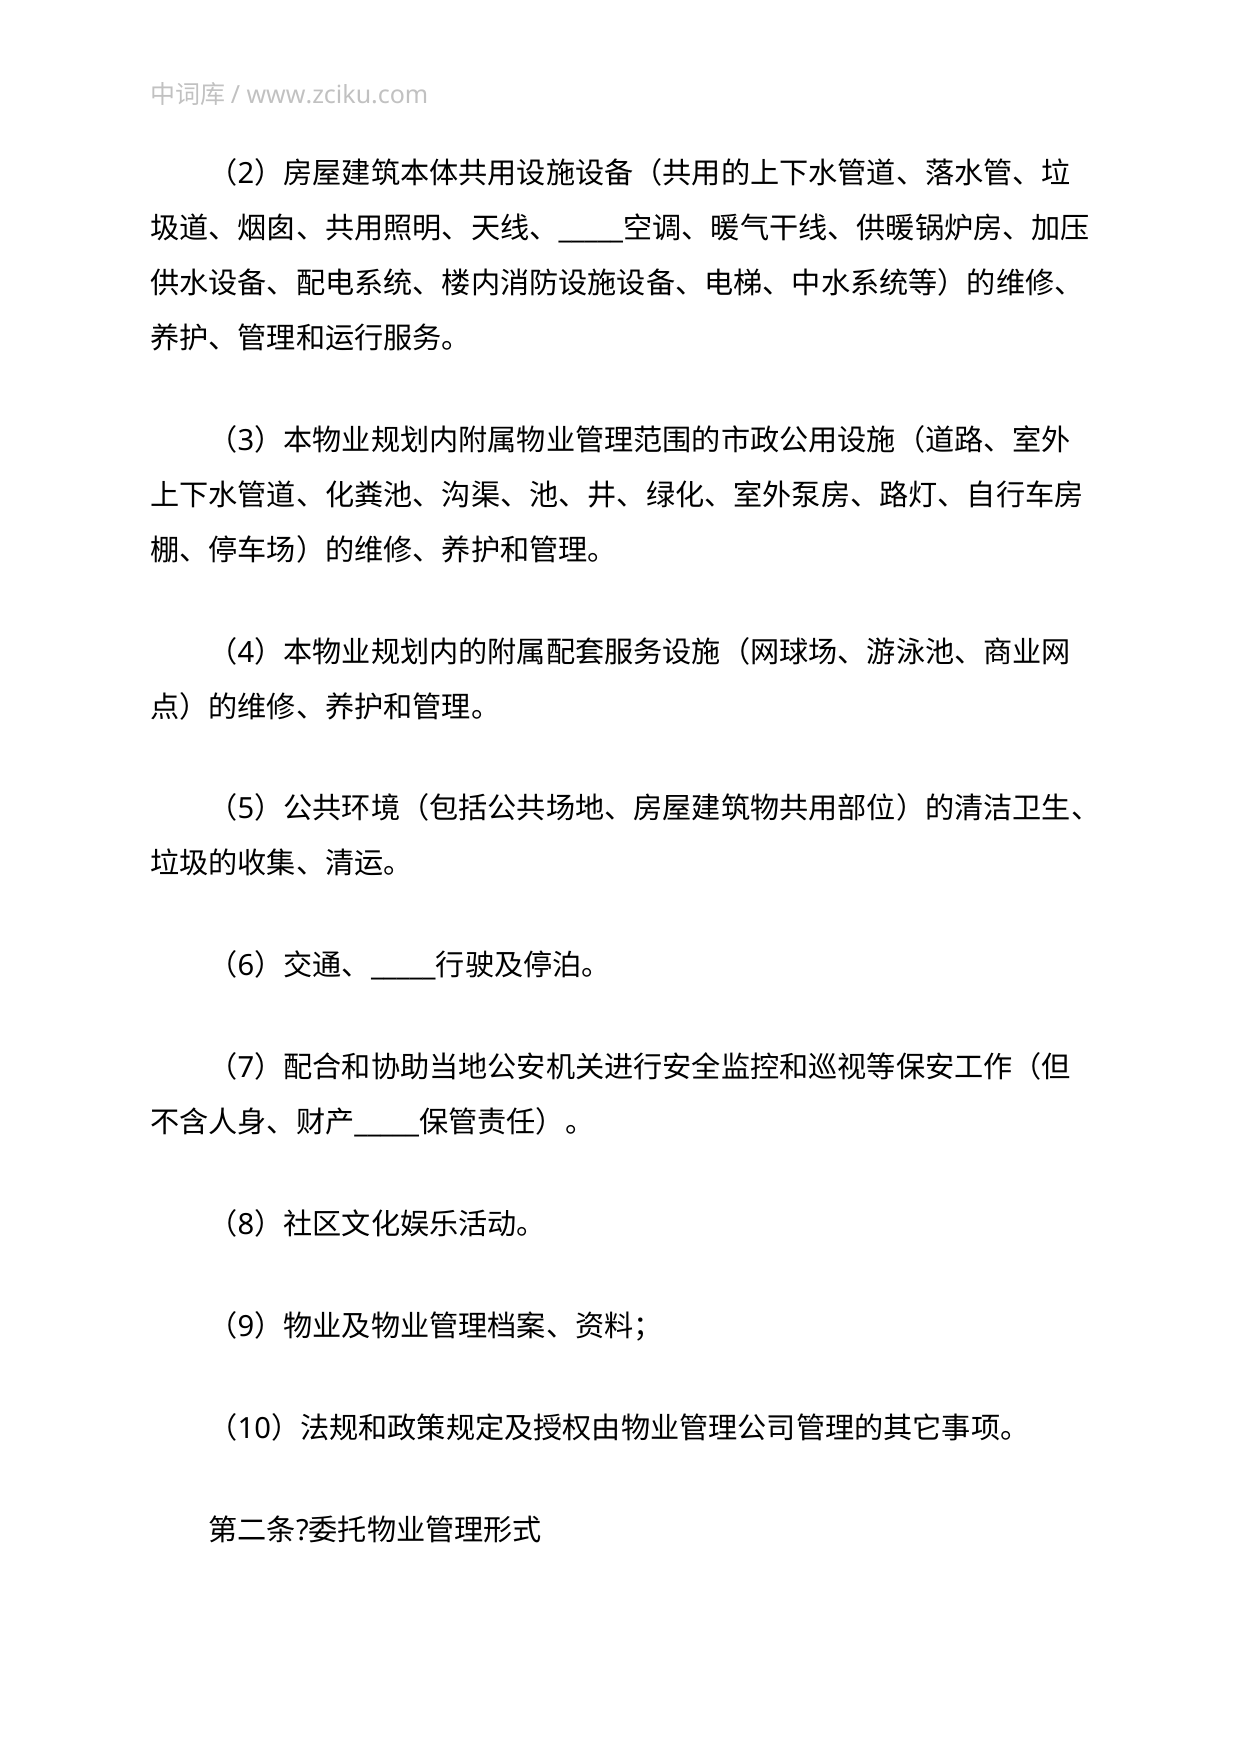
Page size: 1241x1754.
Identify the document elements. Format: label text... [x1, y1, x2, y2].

text （3）本物业规划内附属物业管理范围的市政公用设施（道路、室外上下水管道、化粪池、沟渠、池、井、绿化、室外泵房、路灯、自行车房棚、停车场）的维修、养护和管理。 [150, 417, 1090, 569]
text （4）本物业规划内的附属配套服务设施（网球场、游泳池、商业网点）的维修、养护和管理。 [150, 628, 1090, 726]
text （2）房屋建筑本体共用设施设备（共用的上下水管道、落水管、垃圾道、烟囱、共用照明、天线、_____空调、暖气干线、供暖锅炉房、加压供水设备、配电系统、楼内消防设施设备、电梯、中水系统等）的维修、养护、管理和运行服务。 [150, 150, 1090, 357]
text （6）交通、_____行驶及停泊。 [150, 942, 1090, 984]
text 第二条?委托物业管理形式 [150, 1507, 1090, 1549]
text （5）公共环境（包括公共场地、房屋建筑物共用部位）的清洁卫生、垃圾的收集、清运。 [150, 785, 1090, 882]
text （8）社区文化娱乐活动。 [150, 1201, 1090, 1243]
text （10）法规和政策规定及授权由物业管理公司管理的其它事项。 [150, 1405, 1090, 1447]
text （7）配合和协助当地公安机关进行安全监控和巡视等保安工作（但不含人身、财产_____保管责任）。 [150, 1044, 1090, 1141]
text （9）物业及物业管理档案、资料； [150, 1303, 1090, 1345]
